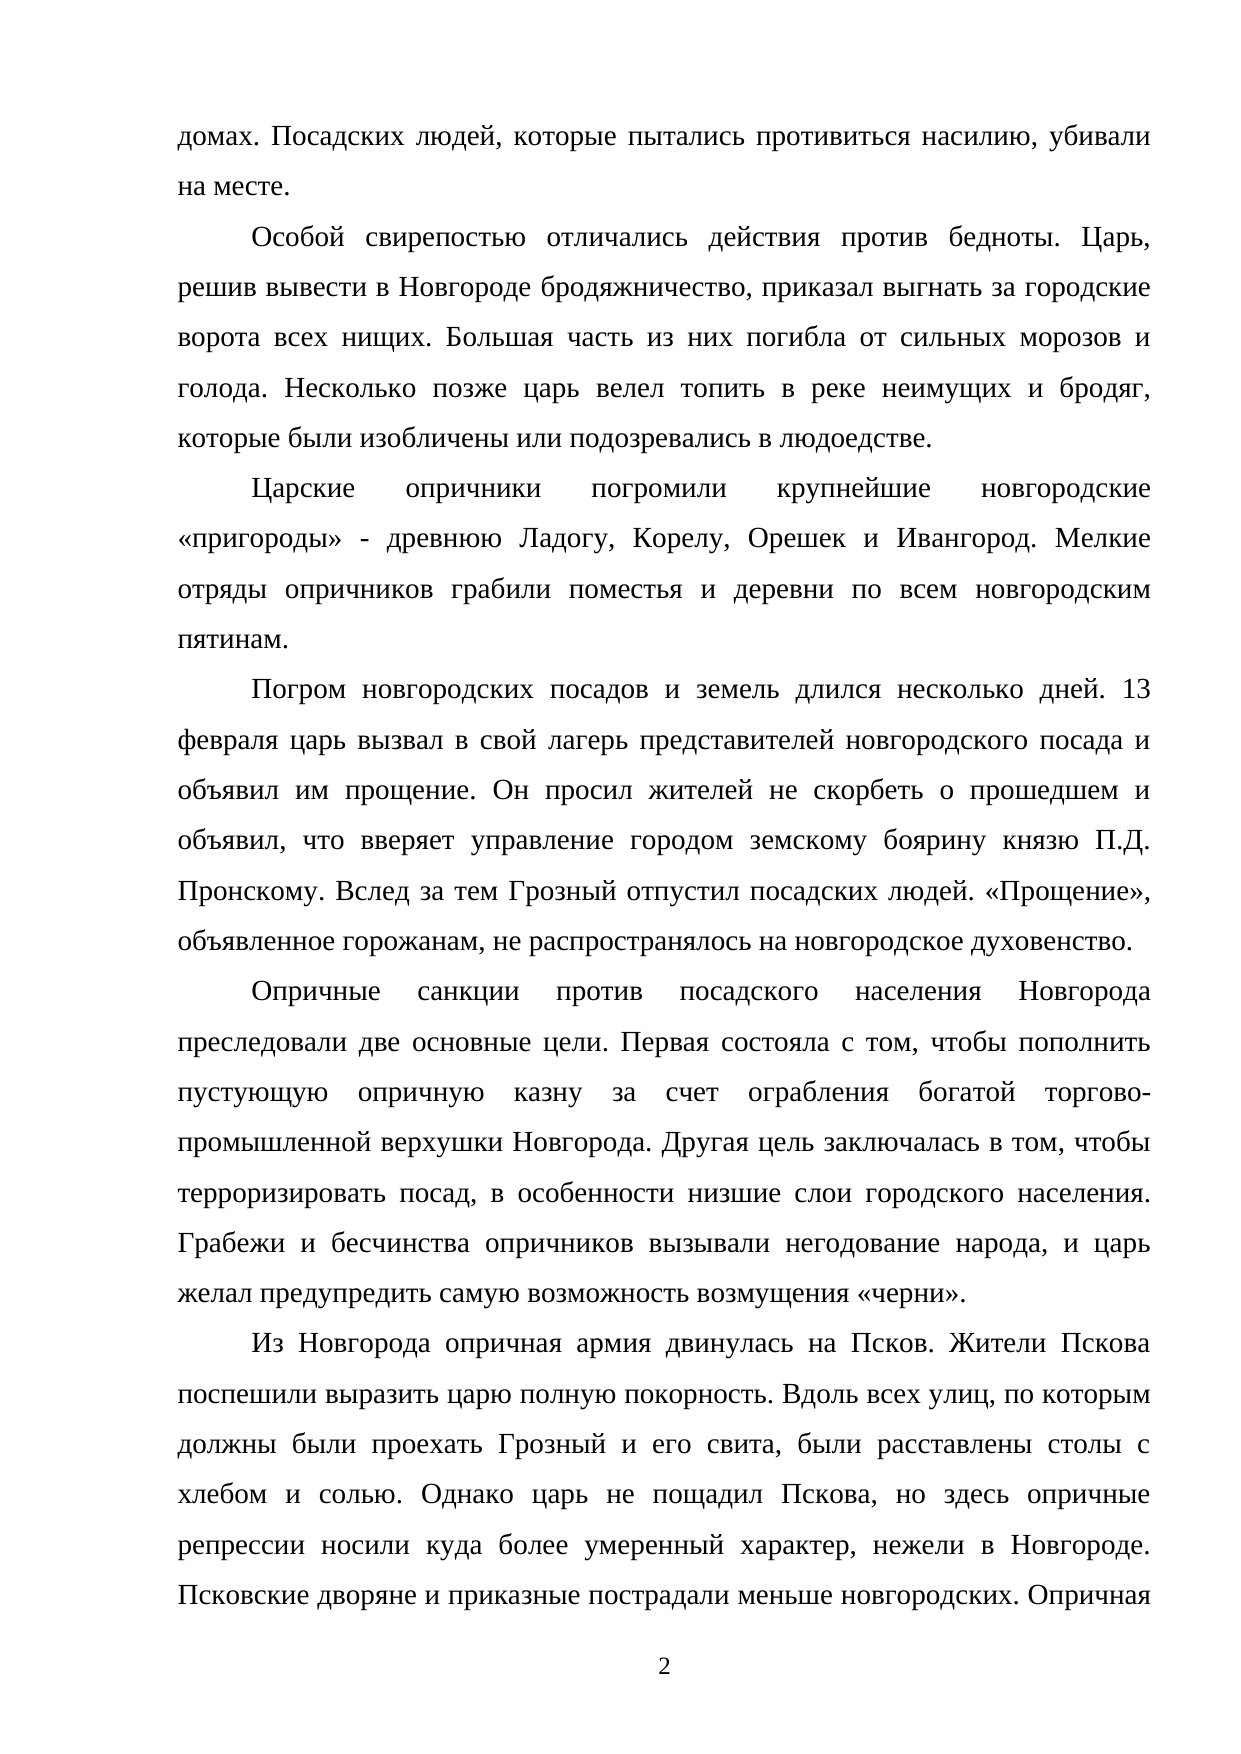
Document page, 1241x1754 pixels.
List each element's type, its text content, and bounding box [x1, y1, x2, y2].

text Погром новгородских посадов и земель длился несколько дней. 13 февраля царь вызвал в свой лагерь представителей новгородского посада и объявил им прощение. Он просил жителей не скорбеть о прошедшем и объявил, что вверяет управление городом земскому боярину князю П.Д. Пронскому. Вслед за тем Грозный отпустил посадских людей. «Прощение», объявленное горожанам, не распространялось на новгородское духовенство. [177, 672, 1152, 957]
text Царские опричники погромили крупнейшие новгородские «пригороды» - древнюю Ладогу, Корелу, Орешек и Ивангород. Мелкие отряды опричников грабили поместья и деревни по всем новгородским пятинам. [177, 470, 1152, 655]
text Особой свирепостью отличались действия против бедноты. Царь, решив вывести в Новгороде бродяжничество, приказал выгнать за городские ворота всех нищих. Большая часть из них погибла от сильных морозов и голода. Несколько позже царь велел топить в реке неимущих и бродяг, которые были изобличены или подозревались в людоедстве. [177, 219, 1152, 453]
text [177, 118, 1152, 202]
text Опричные санкции против посадского населения Новгорода преследовали две основные цели. Первая состояла с том, чтобы пополнить пустующую опричную казну за счет ограбления богатой торгово-промышленной верхушки Новгорода. Другая цель заключалась в том, чтобы терроризировать посад, в особенности низшие слои городского населения. Грабежи и бесчинства опричников вызывали негодование народа, и царь желал предупредить самую возможность возмущения «черни». [177, 973, 1152, 1309]
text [177, 1326, 1152, 1611]
